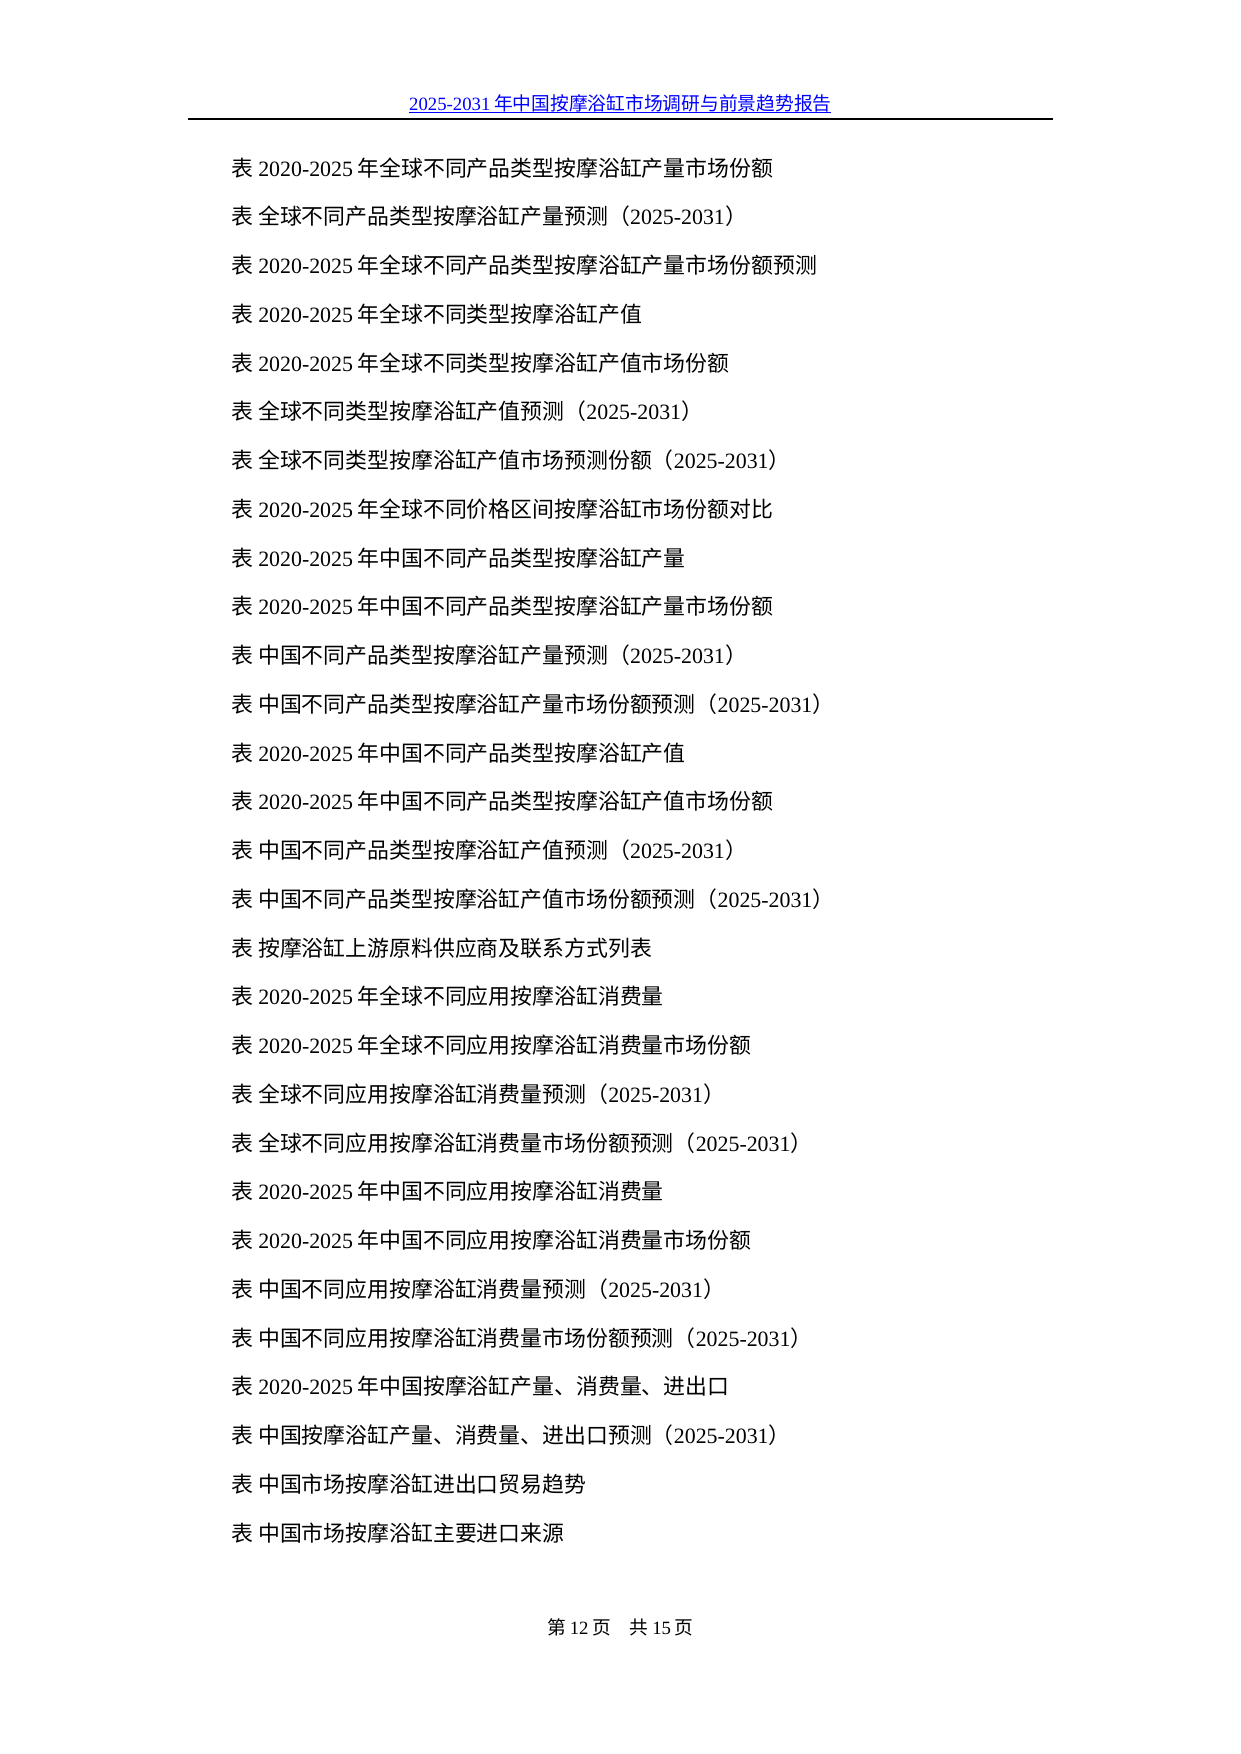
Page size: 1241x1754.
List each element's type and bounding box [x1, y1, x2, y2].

text [187, 150, 1053, 1548]
